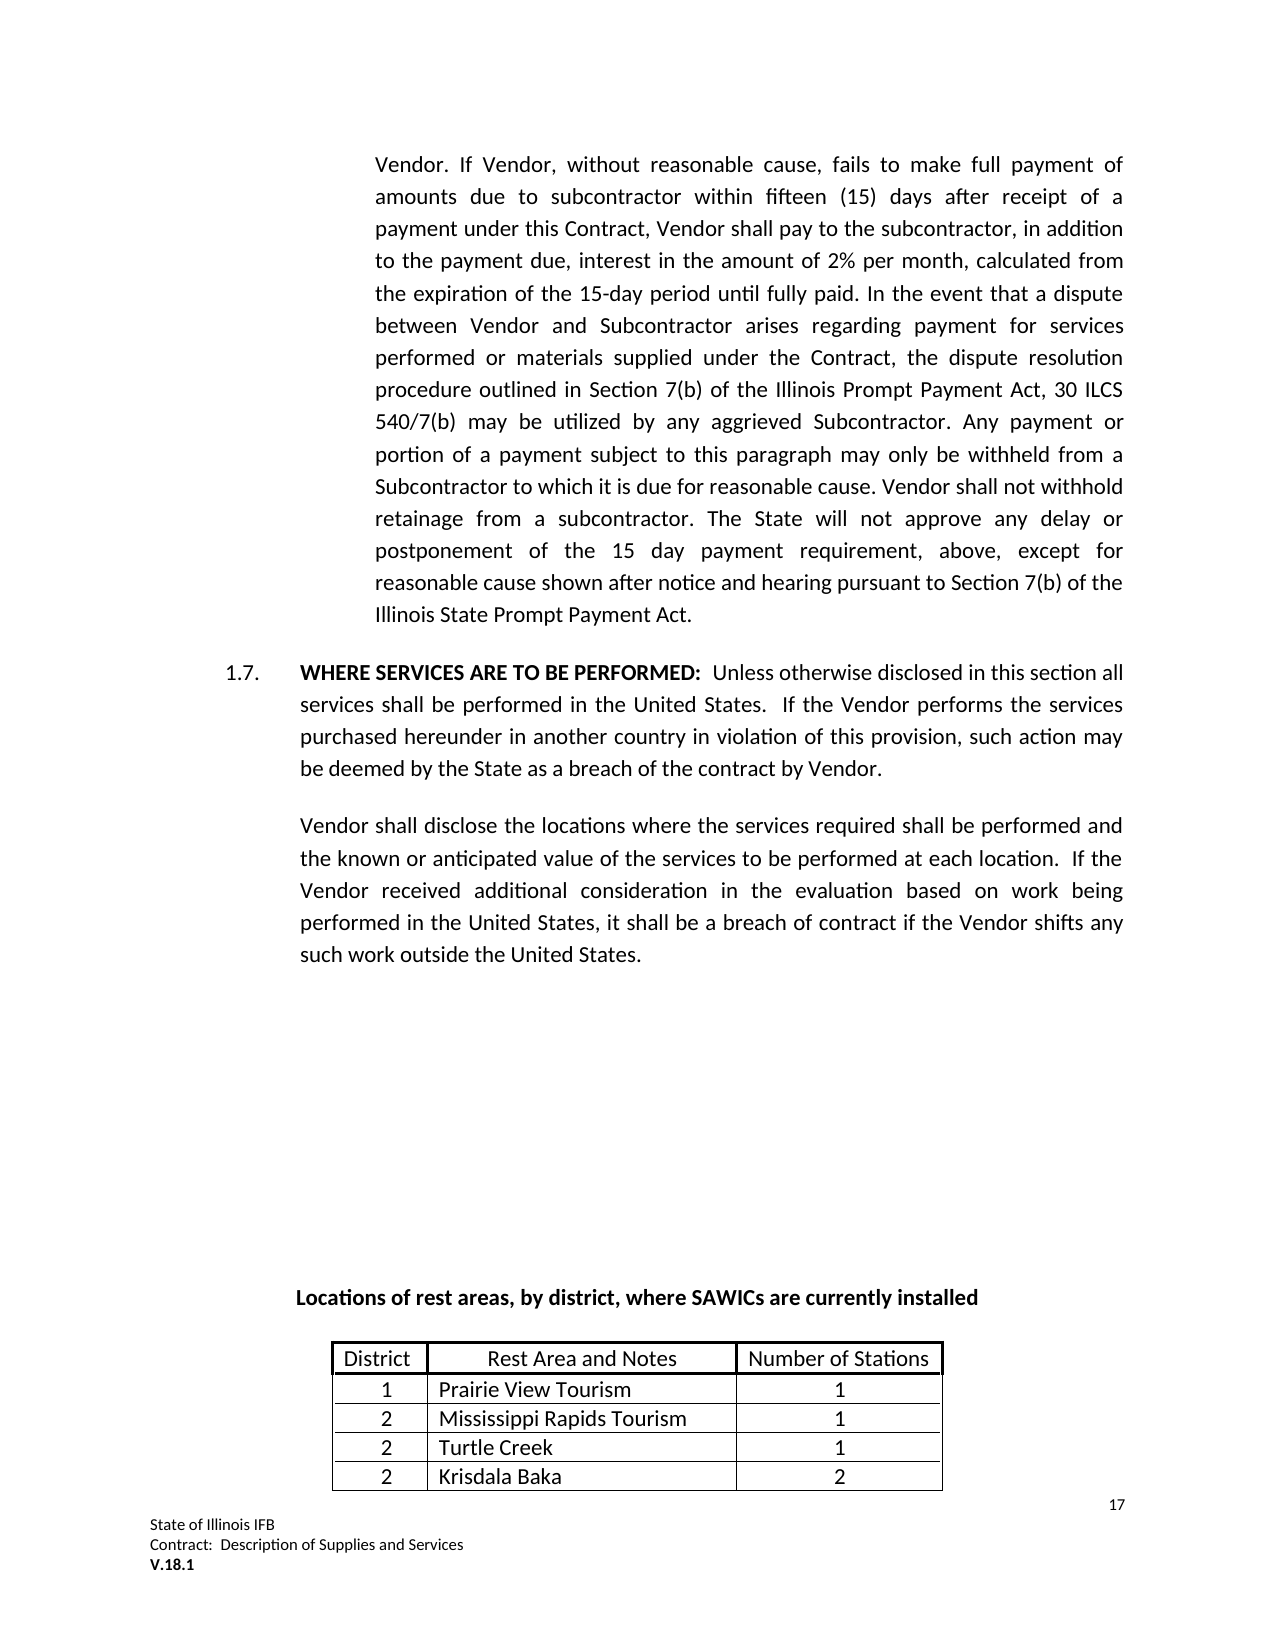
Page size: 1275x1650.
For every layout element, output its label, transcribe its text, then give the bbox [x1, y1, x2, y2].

list WHERE SERVICES ARE TO BE PERFORMED: Unless otherwise disclosed in this section all services shall be performed in the United States. If the Vendor performs the services purchased hereunder in another country in violation of this provision, such action may be deemed by the State as a breach of the contract by Vendor. [225, 658, 1125, 782]
table_cell 1 [333, 1372, 427, 1403]
table_cell Krisdala Baka [428, 1462, 736, 1490]
table_header Rest Area and Notes [429, 1344, 735, 1372]
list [300, 150, 1125, 629]
table_cell Turtle Creek [428, 1433, 736, 1461]
table_cell Prairie View Tourism [428, 1375, 736, 1403]
table_header District [334, 1344, 426, 1372]
table_cell 2 [737, 1461, 942, 1490]
table_header Number of Stations [738, 1344, 941, 1372]
list Vendor shall disclose the locations where the services required shall be performed and the known or anticipated value of the services to be performed at each location. If the Vendor received additional consideration in the evaluation based on work being performed in the United States, it shall be a breach of contract if the Vendor shifts any such work outside the United States. [300, 812, 1125, 968]
table_cell Mississippi Rapids Tourism [428, 1404, 736, 1432]
text Locations of rest areas, by district, where SAWICs are currently installed [150, 1283, 1125, 1311]
table_cell 1 [737, 1403, 942, 1432]
table_cell 2 [333, 1403, 427, 1432]
table_cell 2 [333, 1432, 427, 1461]
table_cell 2 [333, 1461, 427, 1490]
table_cell 1 [737, 1372, 942, 1403]
table_cell 1 [737, 1432, 942, 1461]
